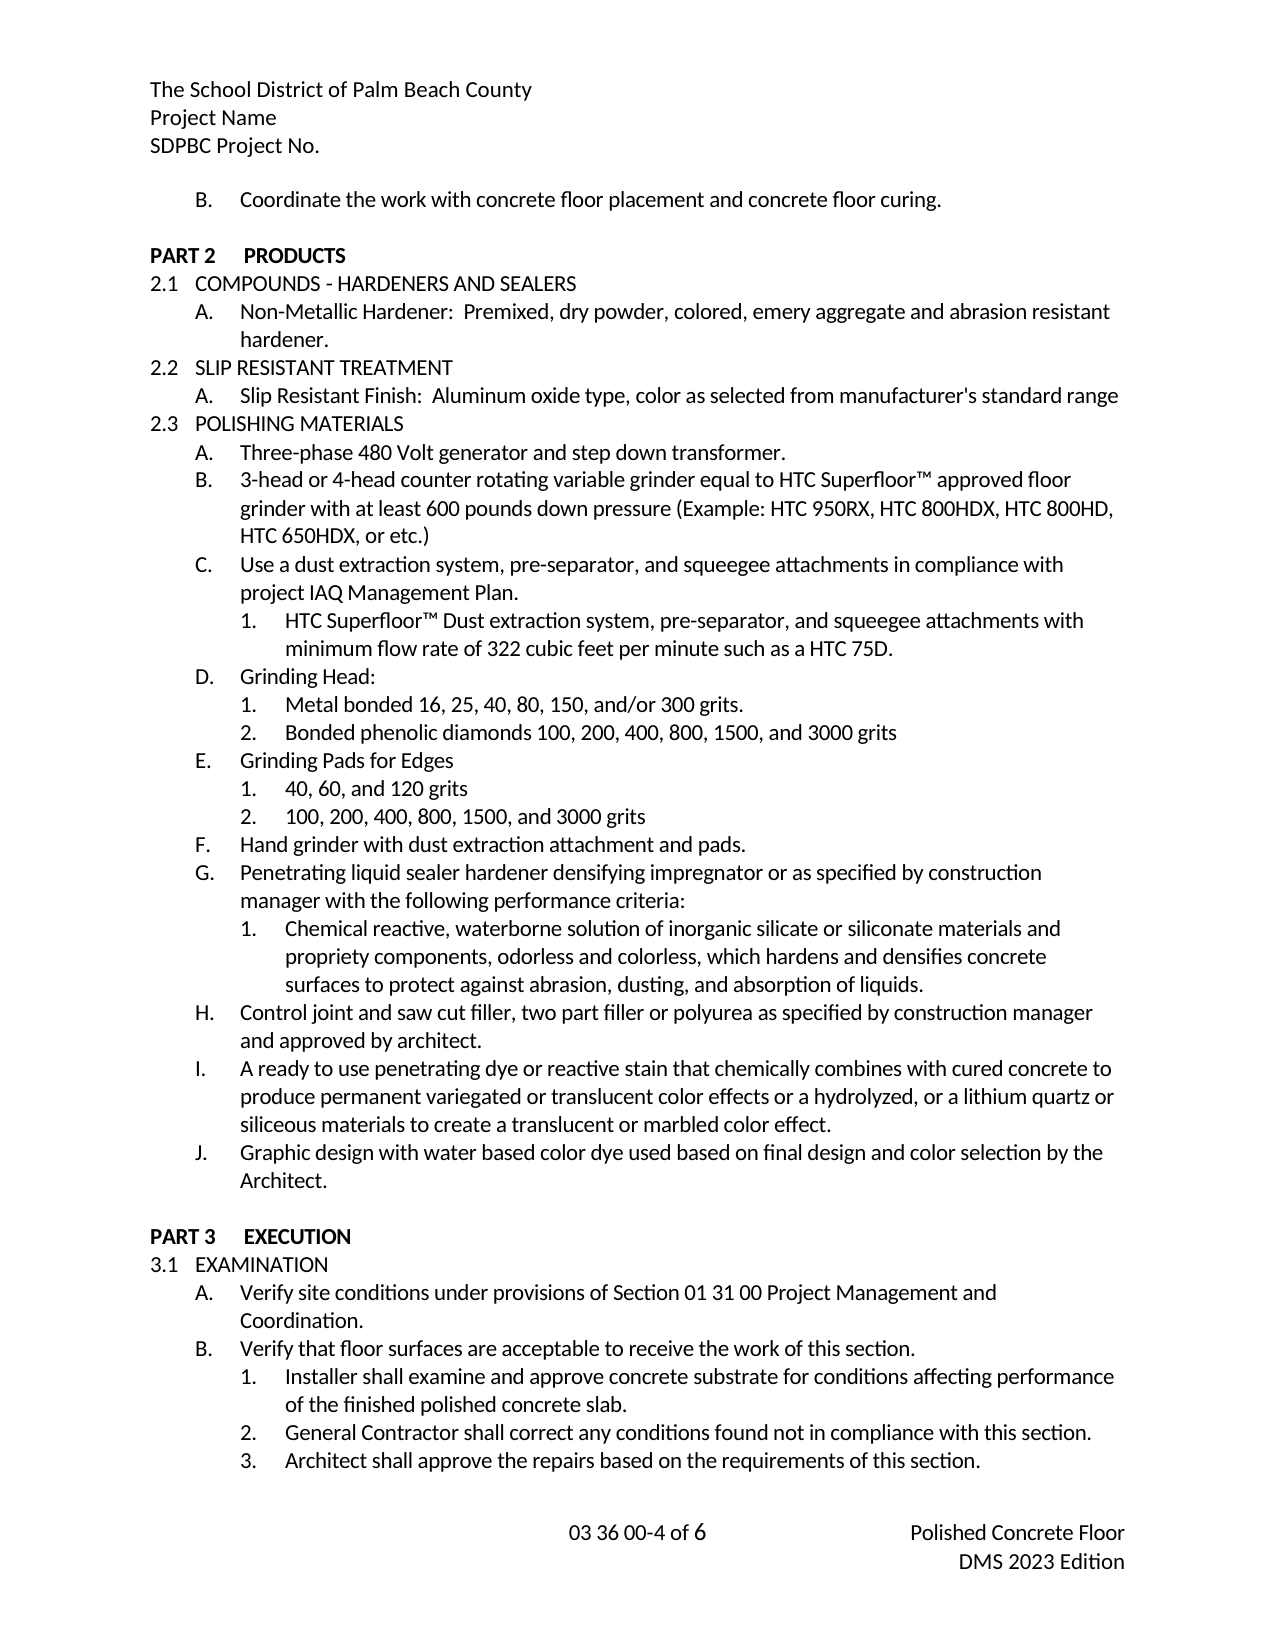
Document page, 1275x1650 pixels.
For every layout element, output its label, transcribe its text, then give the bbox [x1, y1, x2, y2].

list Metal bonded 16, 25, 40, 80, 150, and/or 300 grits. [240, 690, 1125, 718]
list COMPOUNDS - HARDENERS AND SEALERS [150, 269, 1125, 297]
list EXAMINATION [150, 1250, 1125, 1278]
text PART 3 EXECUTION [150, 1222, 1125, 1250]
list A ready to use penetrating dye or reactive stain that chemically combines with cured concrete to produce permanent variegated or translucent color effects or a hydrolyzed, or a lithium quartz or siliceous materials to create a translucent or marbled color effect. [195, 1054, 1125, 1138]
list Use a dust extraction system, pre-separator, and squeegee attachments in compliance with project IAQ Management Plan. [195, 550, 1125, 606]
list Non-Metallic Hardener: Premixed, dry powder, colored, emery aggregate and abrasion resistant hardener. [195, 297, 1125, 353]
list Penetrating liquid sealer hardener densifying impregnator or as specified by construction manager with the following performance criteria: [195, 858, 1125, 914]
list 3-head or 4-head counter rotating variable grinder equal to HTC Superfloor™ approved floor grinder with at least 600 pounds down pressure (Example: HTC 950RX, HTC 800HDX, HTC 800HD, HTC 650HDX, or etc.) [195, 466, 1125, 550]
list Installer shall examine and approve concrete substrate for conditions affecting performance of the finished polished concrete slab. [240, 1362, 1125, 1418]
list Grinding Pads for Edges [195, 746, 1125, 774]
list Coordinate the work with concrete floor placement and concrete floor curing. [195, 185, 1125, 213]
text PART 2 PRODUCTS [150, 241, 1125, 269]
list Graphic design with water based color dye used based on final design and color selection by the Architect. [195, 1138, 1125, 1194]
list Verify site conditions under provisions of Section 01 31 00 Project Management and Coordination. [195, 1278, 1125, 1334]
list Hand grinder with dust extraction attachment and pads. [195, 830, 1125, 858]
list 40, 60, and 120 grits [240, 774, 1125, 802]
list HTC Superfloor™ Dust extraction system, pre-separator, and squeegee attachments with minimum flow rate of 322 cubic feet per minute such as a HTC 75D. [240, 606, 1125, 662]
list 100, 200, 400, 800, 1500, and 3000 grits [240, 802, 1125, 830]
list Three-phase 480 Volt generator and step down transformer. [195, 438, 1125, 466]
list Control joint and saw cut filler, two part filler or polyurea as specified by construction manager and approved by architect. [195, 998, 1125, 1054]
list Verify that floor surfaces are acceptable to receive the work of this section. [195, 1334, 1125, 1362]
list POLISHING MATERIALS [150, 409, 1125, 438]
list Architect shall approve the repairs based on the requirements of this section. [240, 1446, 1125, 1474]
list Grinding Head: [195, 662, 1125, 690]
list SLIP RESISTANT TREATMENT [150, 353, 1125, 382]
list Slip Resistant Finish: Aluminum oxide type, color as selected from manufacturer's standard range [195, 382, 1125, 409]
list Bonded phenolic diamonds 100, 200, 400, 800, 1500, and 3000 grits [240, 718, 1125, 746]
list Chemical reactive, waterborne solution of inorganic silicate or siliconate materials and propriety components, odorless and colorless, which hardens and densifies concrete surfaces to protect against abrasion, dusting, and absorption of liquids. [240, 914, 1125, 998]
list General Contractor shall correct any conditions found not in compliance with this section. [240, 1418, 1125, 1446]
